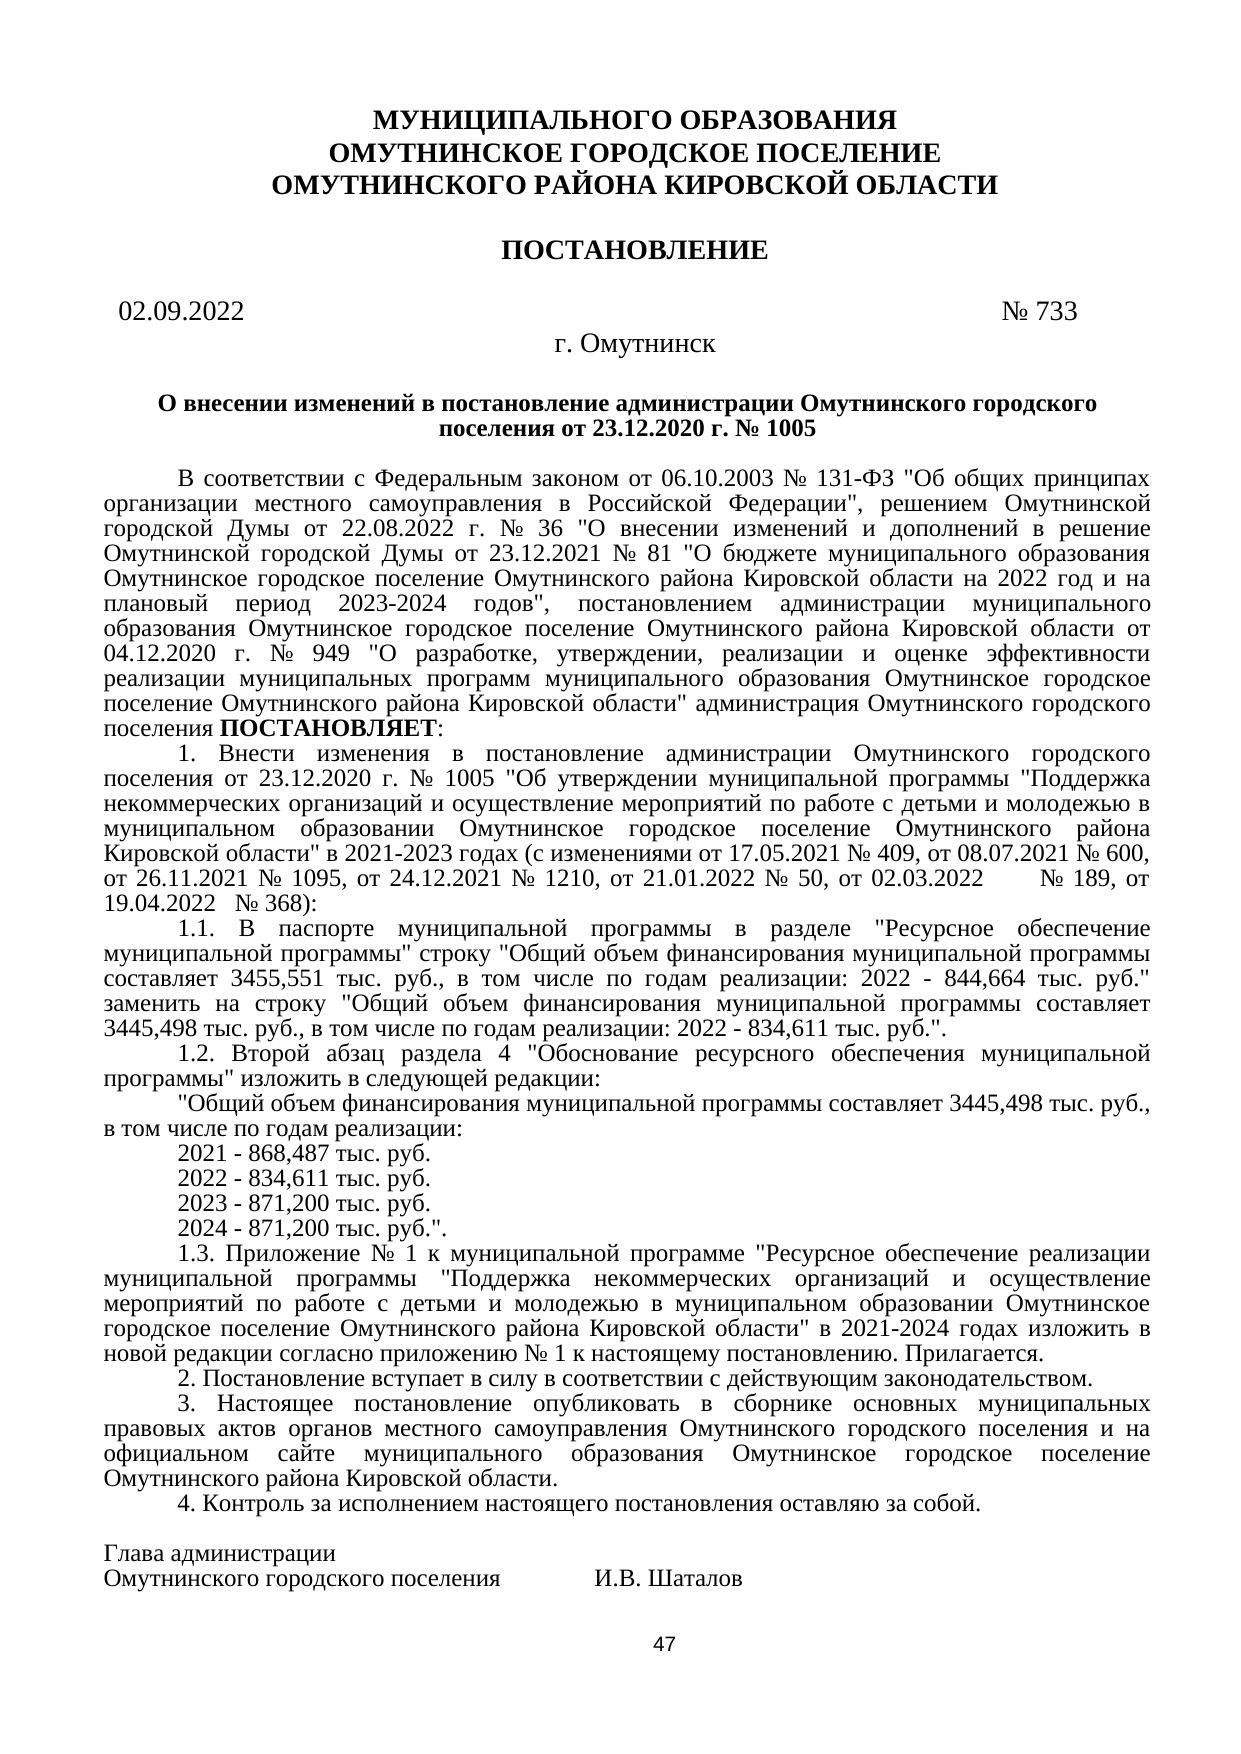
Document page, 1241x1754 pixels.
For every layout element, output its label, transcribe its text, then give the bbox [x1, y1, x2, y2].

text 2021 - 868,487 тыс. руб. [103, 1141, 1152, 1166]
title 02.09.2022 № 733 [118, 294, 1152, 327]
text 2022 - 834,611 тыс. руб. [103, 1166, 1152, 1191]
text В соответствии с Федеральным законом от 06.10.2003 № 131-ФЗ "Об общих принципах организации местного самоуправления в Российской Федерации", решением Омутнинской городской Думы от 22.08.2022 г. № 36 "О внесении изменений и дополнений в решение Омутнинской городской Думы от 23.12.2021 № 81 "О бюджете муниципального образования Омутнинское городское поселение Омутнинского района Кировской области на 2022 год и на плановый период 2023-2024 годов", постановлением администрации муниципального образования Омутнинское городское поселение Омутнинского района Кировской области от 04.12.2020 г. № 949 "О разработке, утверждении, реализации и оценке эффективности реализации муниципальных программ муниципального образования Омутнинское городское поселение Омутнинского района Кировской области" администрация Омутнинского городского поселения ПОСТАНОВЛЯЕТ: [103, 466, 1152, 741]
text О внесении изменений в постановление администрации Омутнинского городского поселения от 23.12.2020 г. № 1005 [103, 391, 1152, 441]
text "Общий объем финансирования муниципальной программы составляет 3445,498 тыс. руб., в том числе по годам реализации: [103, 1091, 1152, 1141]
text 3. Настоящее постановление опубликовать в сборнике основных муниципальных правовых актов органов местного самоуправления Омутнинского городского поселения и на официальном сайте муниципального образования Омутнинское городское поселение Омутнинского района Кировской области. [103, 1391, 1152, 1491]
title г. Омутнинск [118, 327, 1152, 359]
text 2023 - 871,200 тыс. руб. [103, 1191, 1152, 1216]
text 1.2. Второй абзац раздела 4 "Обоснование ресурсного обеспечения муниципальной программы" изложить в следующей редакции: [103, 1041, 1152, 1091]
title ОМУТНИНСКОГО РАЙОНА КИРОВСКОЙ ОБЛАСТИ [118, 168, 1152, 201]
title МУНИЦИПАЛЬНОГО ОБРАЗОВАНИЯ [118, 103, 1152, 136]
text Глава администрации [103, 1541, 1152, 1566]
text 1. Внести изменения в постановление администрации Омутнинского городского поселения от 23.12.2020 г. № 1005 "Об утверждении муниципальной программы "Поддержка некоммерческих организаций и осуществление мероприятий по работе с детьми и молодежью в муниципальном образовании Омутнинское городское поселение Омутнинского района Кировской области" в 2021-2023 годах (с изменениями от 17.05.2021 № 409, от 08.07.2021 № 600, от 26.11.2021 № 1095, от 24.12.2021 № 1210, от 21.01.2022 № 50, от 02.03.2022 № 189, от 19.04.2022 № 368): [103, 741, 1152, 916]
text 2. Постановление вступает в силу в соответствии с действующим законодательством. [103, 1366, 1152, 1391]
text 4. Контроль за исполнением настоящего постановления оставляю за собой. [103, 1491, 1152, 1516]
text 2024 - 871,200 тыс. руб.". [103, 1216, 1152, 1241]
text Омутнинского городского поселения И.В. Шаталов [103, 1566, 1152, 1591]
title ПОСТАНОВЛЕНИЕ [118, 233, 1152, 265]
text 1.1. В паспорте муниципальной программы в разделе "Ресурсное обеспечение муниципальной программы" строку "Общий объем финансирования муниципальной программы составляет 3455,551 тыс. руб., в том числе по годам реализации: 2022 - 844,664 тыс. руб." заменить на строку "Общий объем финансирования муниципальной программы составляет 3445,498 тыс. руб., в том числе по годам реализации: 2022 - 834,611 тыс. руб.". [103, 916, 1152, 1041]
text 1.3. Приложение № 1 к муниципальной программе "Ресурсное обеспечение реализации муниципальной программы "Поддержка некоммерческих организаций и осуществление мероприятий по работе с детьми и молодежью в муниципальном образовании Омутнинское городское поселение Омутнинского района Кировской области" в 2021-2024 годах изложить в новой редакции согласно приложению № 1 к настоящему постановлению. Прилагается. [103, 1241, 1152, 1366]
title ОМУТНИНСКОЕ ГОРОДСКОЕ ПОСЕЛЕНИЕ [118, 136, 1152, 168]
